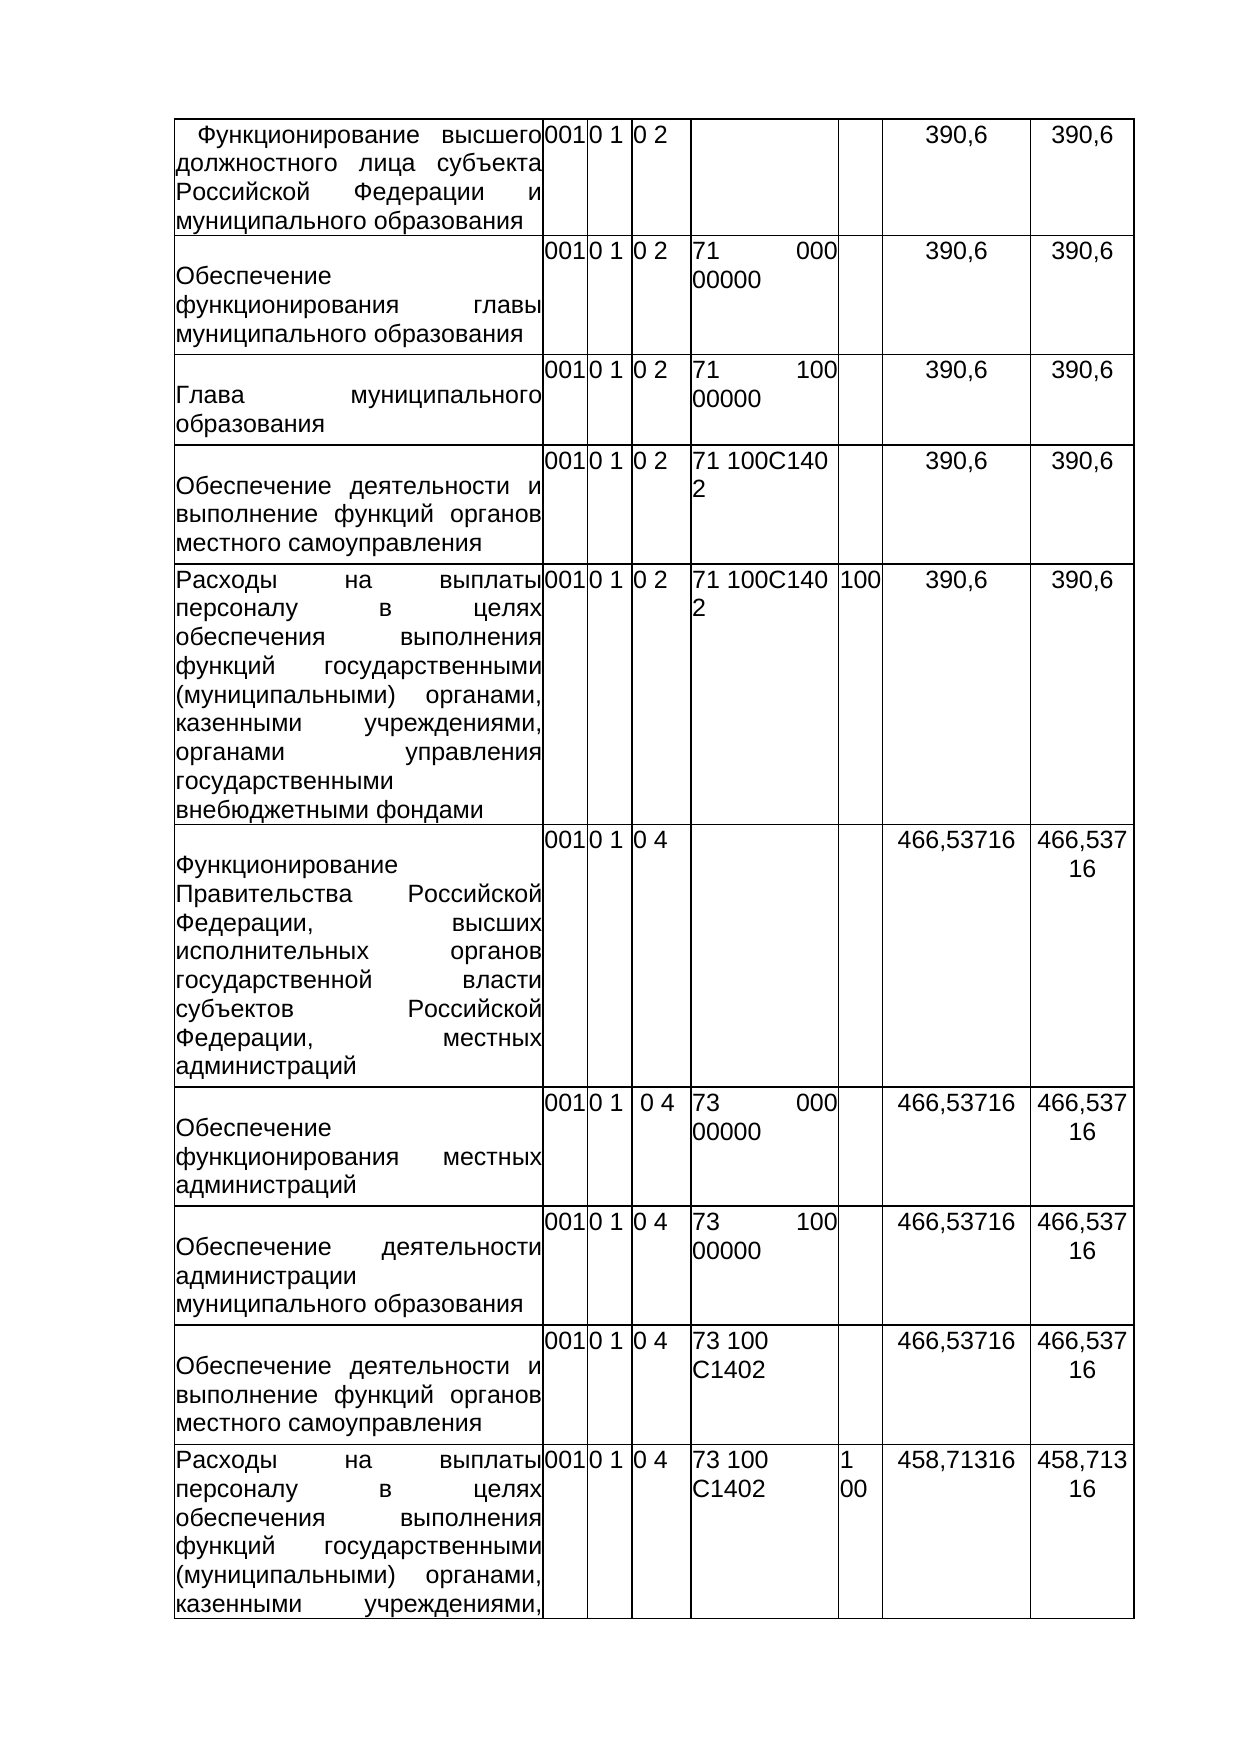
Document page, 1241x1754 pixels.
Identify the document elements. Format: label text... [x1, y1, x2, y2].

table_cell 0 2 [633, 236, 690, 354]
table_cell 458,71316 [883, 1445, 1030, 1617]
table_cell 0 2 [633, 446, 690, 563]
table_cell [692, 120, 838, 235]
table_cell 001 [544, 825, 587, 1086]
table_cell Функционирование Правительства Российской Федерации, высших исполнительных органов государственной власти субъектов Российской Федерации, местных администраций [175, 825, 542, 1086]
table_cell 001 [544, 565, 587, 823]
table_cell 390,6 [883, 446, 1030, 563]
table_cell [839, 1088, 882, 1205]
table_cell 1 00 [839, 1445, 882, 1617]
table_cell [839, 446, 882, 563]
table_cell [175, 1445, 542, 1617]
table_cell 466,53716 [883, 1326, 1030, 1443]
table_cell [839, 1207, 882, 1324]
table_cell Обеспечение деятельности администрации муниципального образования [175, 1207, 542, 1324]
table_cell 390,6 [883, 355, 1030, 444]
table_cell 390,6 [1031, 236, 1133, 354]
table_cell Глава муниципального образования [175, 355, 542, 444]
table_cell 466,53716 [1031, 1326, 1133, 1443]
table_cell [839, 236, 882, 354]
table_cell 001 [544, 1088, 587, 1205]
table_cell 100 [839, 565, 882, 823]
table_cell 390,6 [1031, 446, 1133, 563]
table_cell 73 100 00000 [692, 1207, 838, 1324]
table_cell [839, 120, 882, 235]
table_cell 390,6 [883, 565, 1030, 823]
table_cell 458,71316 [1031, 1445, 1133, 1617]
table_cell 73 000 00000 [692, 1088, 838, 1205]
table_cell 0 1 [588, 120, 631, 235]
table_cell 71 100С1402 [692, 565, 838, 823]
table_cell 71 100С1402 [692, 446, 838, 563]
table_cell 71 100 00000 [692, 355, 838, 444]
table_cell 0 4 [633, 1326, 690, 1443]
table_cell [692, 825, 838, 1086]
table_cell 0 4 [633, 1088, 690, 1205]
table_cell 466,53716 [883, 1088, 1030, 1205]
table_cell Обеспечение деятельности и выполнение функций органов местного самоуправления [175, 1326, 542, 1443]
table_cell [839, 1326, 882, 1443]
table_cell 001 [544, 1326, 587, 1443]
table_cell 0 1 [588, 446, 631, 563]
table_cell 0 4 [633, 1207, 690, 1324]
table_cell Обеспечение функционирования местных администраций [175, 1088, 542, 1205]
table_cell 466,53716 [1031, 825, 1133, 1086]
table_cell 001 [544, 355, 587, 444]
table_cell 73 100 С1402 [692, 1326, 838, 1443]
table_cell 0 1 [588, 355, 631, 444]
table_cell 001 [544, 236, 587, 354]
table_cell 001 [544, 120, 587, 235]
table_cell 466,53716 [1031, 1207, 1133, 1324]
table_cell 0 4 [633, 1445, 690, 1617]
table_cell 0 4 [633, 825, 690, 1086]
table_cell Обеспечение деятельности и выполнение функций органов местного самоуправления [175, 446, 542, 563]
table_cell 466,53716 [1031, 1088, 1133, 1205]
table_cell 0 1 [588, 1207, 631, 1324]
table_cell 390,6 [1031, 120, 1133, 235]
table_cell 001 [544, 1445, 587, 1617]
table_cell 0 1 [588, 236, 631, 354]
table_cell 0 1 [588, 1088, 631, 1205]
table_cell 0 2 [633, 120, 690, 235]
table_cell 466,53716 [883, 825, 1030, 1086]
table_cell 390,6 [1031, 565, 1133, 823]
table_cell 390,6 [1031, 355, 1133, 444]
table_cell 0 2 [633, 565, 690, 823]
table_cell 390,6 [883, 120, 1030, 235]
table_cell 390,6 [883, 236, 1030, 354]
table_cell 0 1 [588, 825, 631, 1086]
table_cell 0 2 [633, 355, 690, 444]
table_cell 71 000 00000 [692, 236, 838, 354]
table_cell [839, 825, 882, 1086]
table_cell 001 [544, 446, 587, 563]
table_cell 73 100 С1402 [692, 1445, 838, 1617]
table_cell Функционирование высшего должностного лица субъекта Российской Федерации и муниципального образования [175, 120, 542, 235]
table_cell 0 1 [588, 1326, 631, 1443]
table_cell 0 1 [588, 565, 631, 823]
table_cell 001 [544, 1207, 587, 1324]
table_cell [839, 355, 882, 444]
table_cell Обеспечение функционирования главы муниципального образования [175, 236, 542, 354]
table_cell 0 1 [588, 1445, 631, 1617]
table_cell 466,53716 [883, 1207, 1030, 1324]
